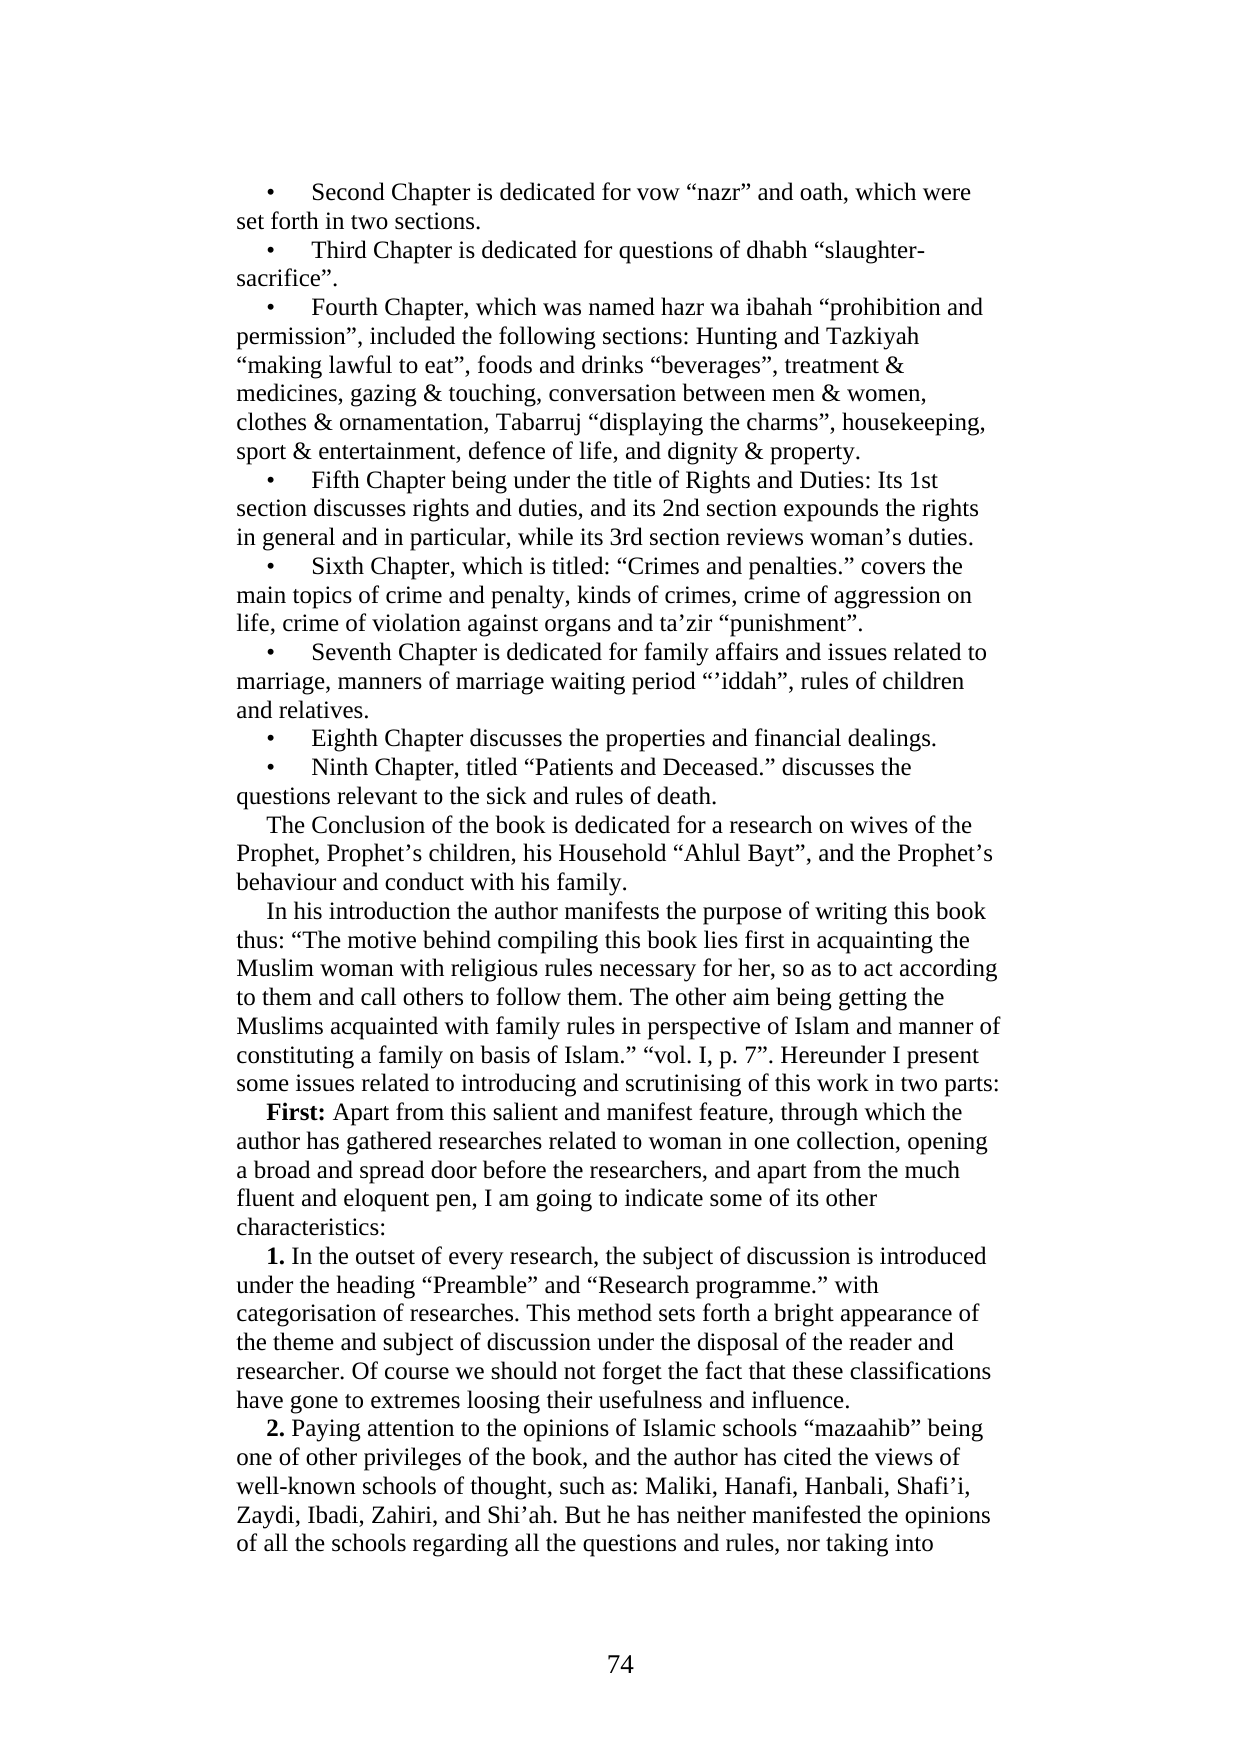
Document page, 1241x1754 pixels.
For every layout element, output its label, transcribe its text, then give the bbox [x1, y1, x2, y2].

text • Second Chapter is dedicated for vow “nazr” and oath, which were set forth in two sections. [236, 177, 1004, 235]
text • Third Chapter is dedicated for questions of dhabh “slaughter­-sacrifice”. [236, 235, 1004, 292]
text • Fourth Chapter, which was named hazr wa ibahah “prohibition and permission”, included the following sections: Hunting and Tazkiyah “making lawful to eat”, foods and drinks “beverages”, treatment & medicines, gazing & touching, conversation between men & women, clothes & ornamentation, Tabarruj “displaying the charms”, housekeeping, sport & entertainment, defence of life, and dignity & property. [236, 292, 1004, 465]
text The Conclusion of the book is dedicated for a research on wives of the Prophet, Prophet’s children, his Household “Ahlul­ Bayt”, and the Prophet’s behaviour and conduct with his family. [236, 810, 1004, 896]
text • Eighth Chapter discusses the properties and financial dealings. [236, 723, 1004, 752]
text • Ninth Chapter, titled “Patients and Deceased.” discusses the questions relevant to the sick and rules of death. [236, 752, 1004, 810]
text 1. In the outset of every research, the subject of discussion is introduced under the heading “Preamble” and “Research programme.” with categorisation of researches. This method sets forth a bright appearance of the theme and subject of discussion under the disposal of the reader and researcher. Of course we should not forget the fact that these classifications have gone to extremes loosing their usefulness and influence. [236, 1241, 1004, 1413]
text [236, 1471, 1004, 1557]
text In his introduction the author manifests the purpose of writing this book thus: “The motive behind compiling this book lies first in acquainting the Muslim woman with religious rules necessary for her, so as to act according to them and call others to follow them. The other aim being getting the Muslims acquainted with family rules in perspective of Islam and manner of constituting a family on basis of Islam.” “vol. I, p. 7”. Hereunder I present some issues related to introducing and scrutinising of this work in two parts: [236, 896, 1004, 1097]
text • Sixth Chapter, which is titled: “Crimes and penalties.” covers the main topics of crime and penalty, kinds of crimes, crime of aggression on life, crime of violation against organs and ta’zir “punishment”. [236, 551, 1004, 637]
text • Seventh Chapter is dedicated for family affairs and issues related to marriage, manners of marriage waiting period “’iddah”, rules of children and relatives. [236, 637, 1004, 723]
text First: Apart from this salient and manifest feature, through which the author has gathered researches related to woman in one collection, opening a broad and spread door before the researchers, and apart from the much fluent and eloquent pen, I am going to indicate some of its other characteristics: [236, 1097, 1004, 1241]
text • Fifth Chapter being under the title of Rights and Duties: Its 1st section discusses rights and duties, and its 2nd section expounds the rights in general and in particular, while its 3rd section reviews woman’s duties. [236, 465, 1004, 551]
text 2. Paying attention to the opinions of Islamic schools “mazaahib” being one of other privileges of the book, and the author has cited the views of [236, 1413, 1004, 1471]
